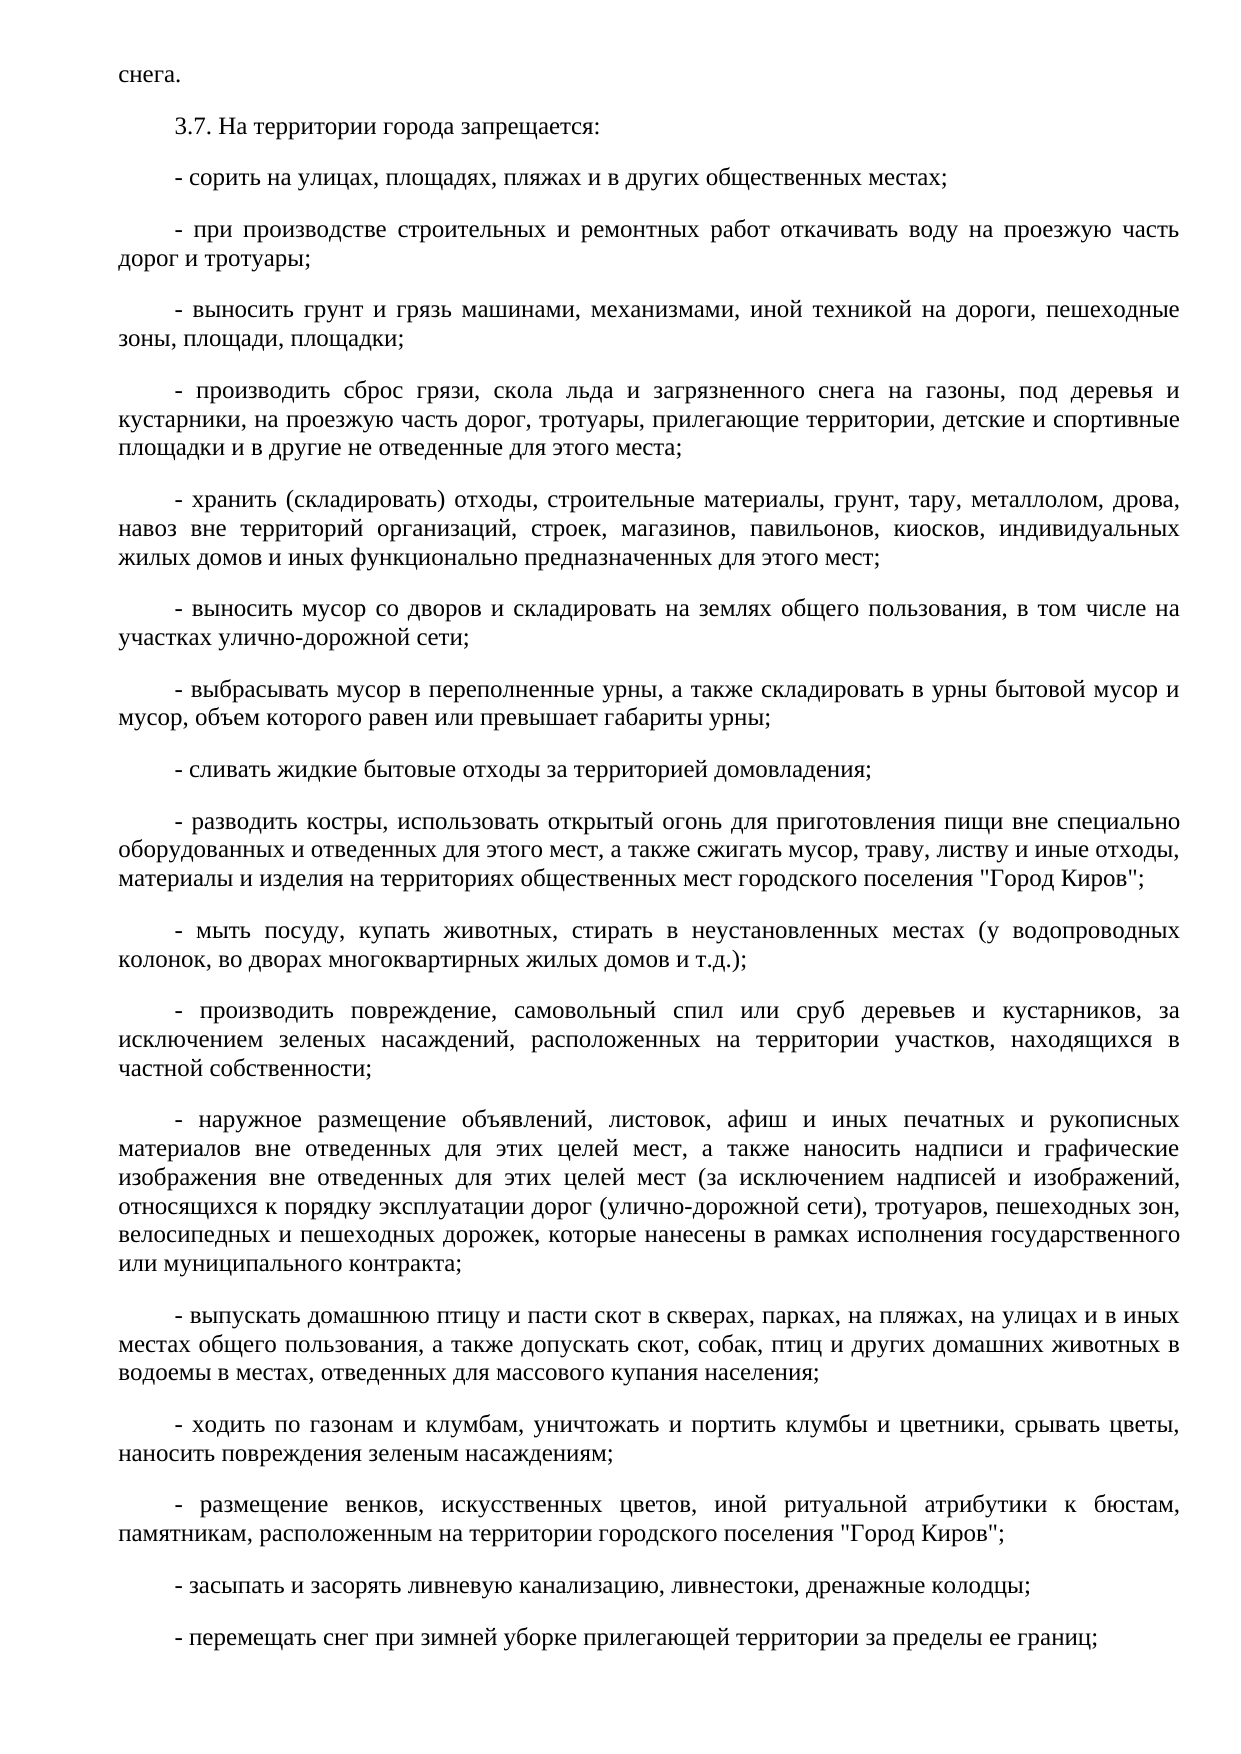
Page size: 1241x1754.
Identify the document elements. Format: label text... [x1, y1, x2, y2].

text - сорить на улицах, площадях, пляжах и в других общественных местах; [118, 162, 1181, 191]
text - мыть посуду, купать животных, стирать в неустановленных местах (у водопроводных колонок, во дворах многоквартирных жилых домов и т.д.); [118, 915, 1181, 972]
text 3.7. На территории города запрещается: [118, 111, 1181, 139]
text - разводить костры, использовать открытый огонь для приготовления пищи вне специально оборудованных и отведенных для этого мест, а также сжигать мусор, траву, листву и иные отходы, материалы и изделия на территориях общественных мест городского поселения "Город Киров"; [118, 806, 1181, 892]
text - при производстве строительных и ремонтных работ откачивать воду на проезжую часть дорог и тротуары; [118, 214, 1181, 272]
text - наружное размещение объявлений, листовок, афиш и иных печатных и рукописных материалов вне отведенных для этих целей мест, а также наносить надписи и графические изображения вне отведенных для этих целей мест (за исключением надписей и изображений, относящихся к порядку эксплуатации дорог (улично-дорожной сети), тротуаров, пешеходных зон, велосипедных и пешеходных дорожек, которые нанесены в рамках исполнения государственного или муниципального контракта; [118, 1104, 1181, 1277]
text - ходить по газонам и клумбам, уничтожать и портить клумбы и цветники, срывать цветы, наносить повреждения зеленым насаждениям; [118, 1409, 1181, 1467]
text - выпускать домашнюю птицу и пасти скот в скверах, парках, на пляжах, на улицах и в иных местах общего пользования, а также допускать скот, собак, птиц и других домашних животных в водоемы в местах, отведенных для массового купания населения; [118, 1300, 1181, 1386]
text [118, 59, 1181, 88]
text - выносить мусор со дворов и складировать на землях общего пользования, в том числе на участках улично-дорожной сети; [118, 593, 1181, 651]
text - производить повреждение, самовольный спил или сруб деревьев и кустарников, за исключением зеленых насаждений, расположенных на территории участков, находящихся в частной собственности; [118, 995, 1181, 1082]
text - размещение венков, искусственных цветов, иной ритуальной атрибутики к бюстам, памятникам, расположенным на территории городского поселения "Город Киров"; [118, 1489, 1181, 1547]
text - хранить (складировать) отходы, строительные материалы, грунт, тару, металлолом, дрова, навоз вне территорий организаций, строек, магазинов, павильонов, киосков, индивидуальных жилых домов и иных функционально предназначенных для этого мест; [118, 484, 1181, 570]
text - производить сброс грязи, скола льда и загрязненного снега на газоны, под деревья и кустарники, на проезжую часть дорог, тротуары, прилегающие территории, детские и спортивные площадки и в другие не отведенные для этого места; [118, 375, 1181, 461]
text - выносить грунт и грязь машинами, механизмами, иной техникой на дороги, пешеходные зоны, площади, площадки; [118, 294, 1181, 352]
text - засыпать и засорять ливневую канализацию, ливнестоки, дренажные колодцы; [118, 1570, 1181, 1599]
text - сливать жидкие бытовые отходы за территорией домовладения; [118, 754, 1181, 783]
text - перемещать снег при зимней уборке прилегающей территории за пределы ее границ; [118, 1622, 1181, 1650]
text - выбрасывать мусор в переполненные урны, а также складировать в урны бытовой мусор и мусор, объем которого равен или превышает габариты урны; [118, 674, 1181, 731]
